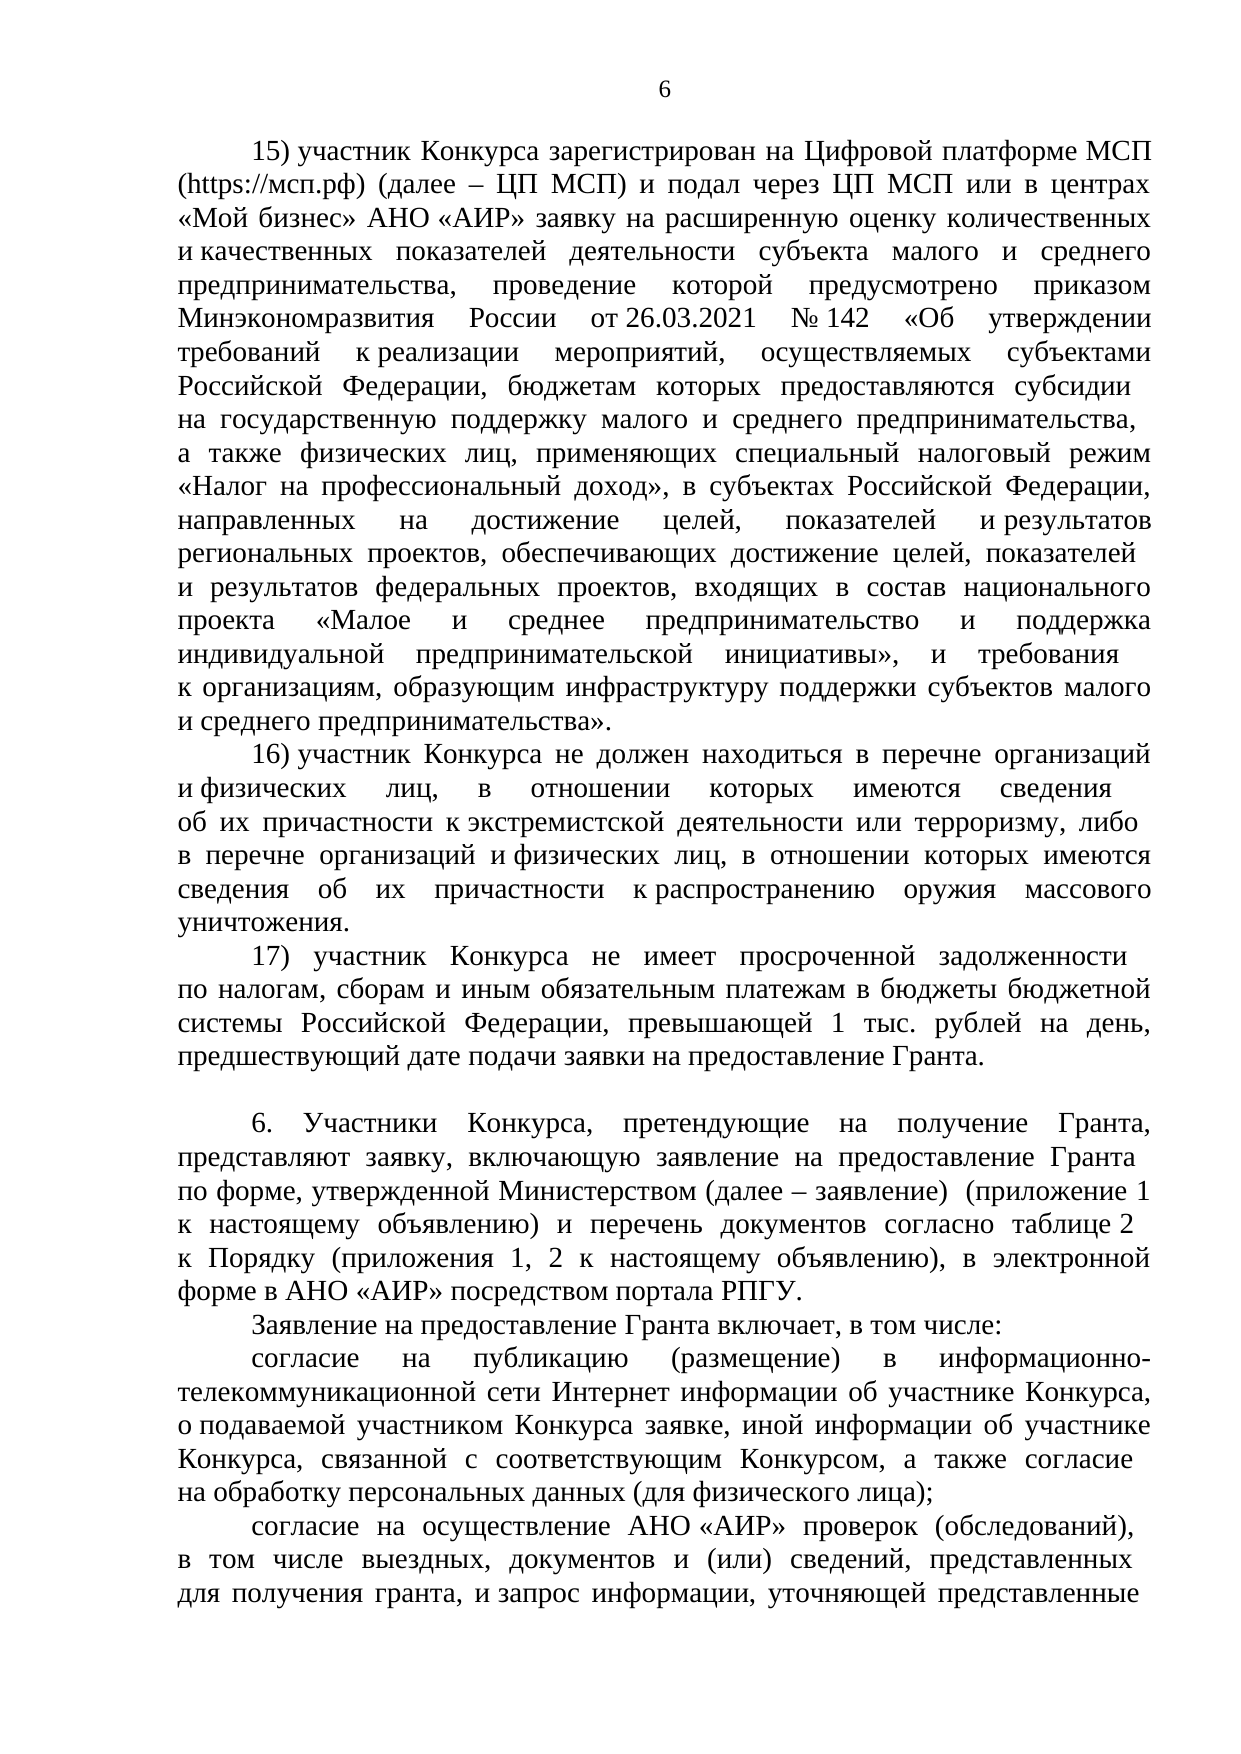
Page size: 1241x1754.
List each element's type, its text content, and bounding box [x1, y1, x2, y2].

text 17) участник Конкурса не имеет просроченной задолженности по налогам, сборам и иным обязательным платежам в бюджеты бюджетной системы Российской Федерации, превышающей 1 тыс. рублей на день, предшествующий дате подачи заявки на предоставление Гранта. [177, 938, 1152, 1072]
text 15) участник Конкурса зарегистрирован на Цифровой платформе МСП (https://мсп.рф) (далее – ЦП МСП) и подал через ЦП МСП или в центрах «Мой бизнес» АНО «АИР» заявку на расширенную оценку количественных и качественных показателей деятельности субъекта малого и среднего предпринимательства, проведение которой предусмотрено приказом Минэкономразвития России от 26.03.2021 № 142 «Об утверждении требований к реализации мероприятий, осуществляемых субъектами Российской Федерации, бюджетам которых предоставляются субсидии на государственную поддержку малого и среднего предпринимательства, а также физических лиц, применяющих специальный налоговый режим «Налог на профессиональный доход», в субъектах Российской Федерации, направленных на достижение целей, показателей и результатов региональных проектов, обеспечивающих достижение целей, показателей и результатов федеральных проектов, входящих в состав национального проекта «Малое и среднее предпринимательство и поддержка индивидуальной предпринимательской инициативы», и требования к организациям, образующим инфраструктуру поддержки субъектов малого и среднего предпринимательства». [177, 133, 1152, 737]
text 6. Участники Конкурса, претендующие на получение Гранта, представляют заявку, включающую заявление на предоставление Гранта по форме, утвержденной Министерством (далее – заявление) (приложение 1 к настоящему объявлению) и перечень документов согласно таблице 2 к Порядку (приложения 1, 2 к настоящему объявлению), в электронной форме в АНО «АИР» посредством портала РПГУ. [177, 1106, 1152, 1307]
text согласие на публикацию (размещение) в информационно-телекоммуникационной сети Интернет информации об участнике Конкурса, о подаваемой участником Конкурса заявке, иной информации об участнике Конкурса, связанной с соответствующим Конкурсом, а также согласие на обработку персональных данных (для физического лица); [177, 1340, 1152, 1508]
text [177, 1508, 1152, 1609]
text Заявление на предоставление Гранта включает, в том числе: [177, 1307, 1152, 1340]
text 16) участник Конкурса не должен находиться в перечне организаций и физических лиц, в отношении которых имеются сведения об их причастности к экстремистской деятельности или терроризму, либо в перечне организаций и физических лиц, в отношении которых имеются сведения об их причастности к распространению оружия массового уничтожения. [177, 737, 1152, 938]
